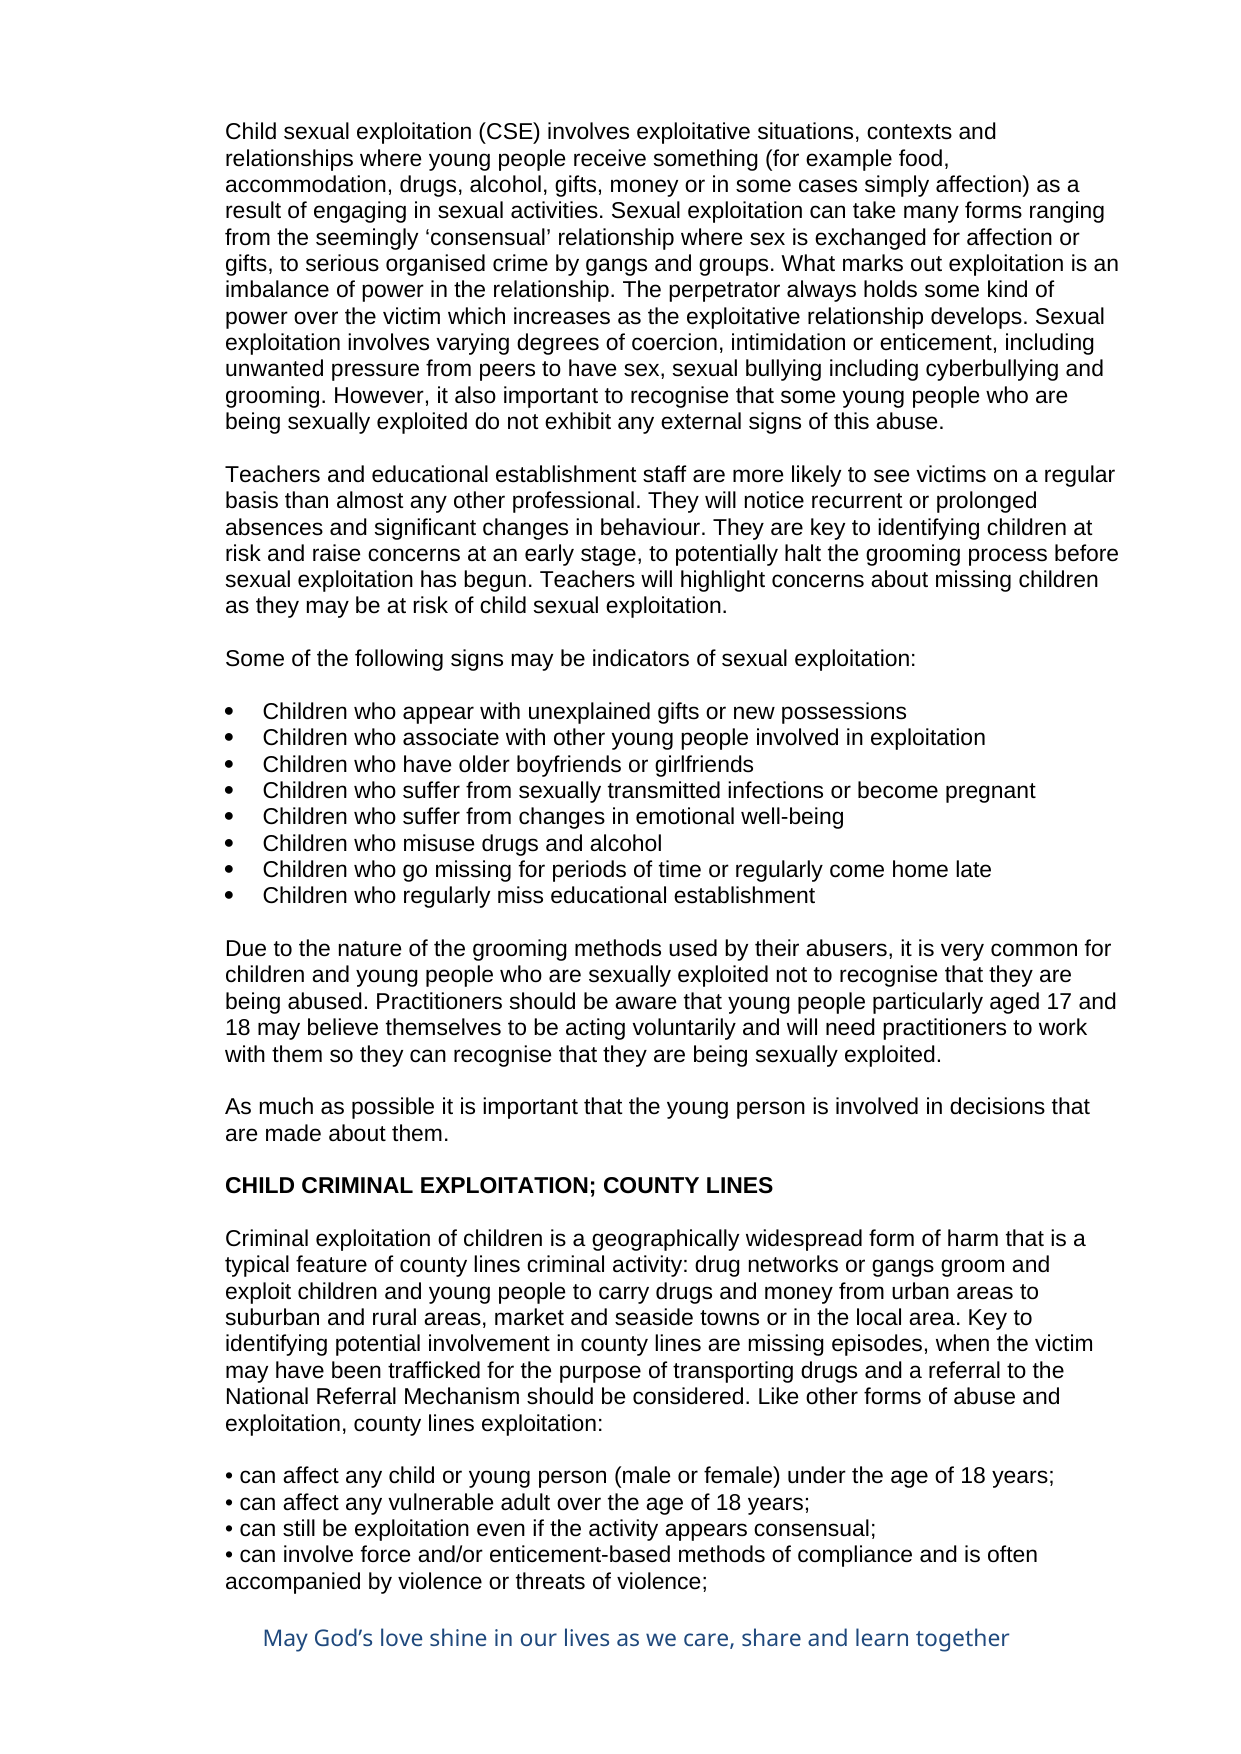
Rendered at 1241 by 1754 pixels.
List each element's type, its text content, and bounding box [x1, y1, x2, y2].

list Children who suffer from sexually transmitted infections or become pregnant [225, 777, 1122, 803]
text • can affect any vulnerable adult over the age of 18 years; [225, 1488, 1122, 1515]
list Children who regularly miss educational establishment [225, 882, 1122, 909]
list Children who associate with other young people involved in exploitation [225, 724, 1122, 751]
list Children who misuse drugs and alcohol [225, 830, 1122, 856]
text • can still be exploitation even if the activity appears consensual; [225, 1515, 1122, 1541]
text CHILD CRIMINAL EXPLOITATION; COUNTY LINES [225, 1172, 1122, 1199]
list Children who suffer from changes in emotional well-being [225, 803, 1122, 830]
text • can affect any child or young person (male or female) under the age of 18 years; [225, 1462, 1122, 1488]
list Children who have older boyfriends or girlfriends [225, 751, 1122, 777]
text As much as possible it is important that the young person is involved in decisions that are made about them. [225, 1093, 1122, 1146]
text Teachers and educational establishment staff are more likely to see victims on a regular basis than almost any other professional. They will notice recurrent or prolonged absences and significant changes in behaviour. They are key to identifying children at risk and raise concerns at an early stage, to potentially halt the grooming process before sexual exploitation has begun. Teachers will highlight concerns about missing children as they may be at risk of child sexual exploitation. [225, 461, 1122, 619]
list Children who appear with unexplained gifts or new possessions [225, 698, 1122, 724]
text Child sexual exploitation (CSE) involves exploitative situations, contexts and relationships where young people receive something (for example food, accommodation, drugs, alcohol, gifts, money or in some cases simply affection) as a result of engaging in sexual activities. Sexual exploitation can take many forms ranging from the seemingly ‘consensual’ relationship where sex is exchanged for affection or gifts, to serious organised crime by gangs and groups. What marks out exploitation is an imbalance of power in the relationship. The perpetrator always holds some kind of power over the victim which increases as the exploitative relationship develops. Sexual exploitation involves varying degrees of coercion, intimidation or enticement, including unwanted pressure from peers to have sex, sexual bullying including cyberbullying and grooming. However, it also important to recognise that some young people who are being sexually exploited do not exhibit any external signs of this abuse. [225, 118, 1122, 434]
list Children who go missing for periods of time or regularly come home late [225, 856, 1122, 882]
text Due to the nature of the grooming methods used by their abusers, it is very common for children and young people who are sexually exploited not to recognise that they are being abused. Practitioners should be aware that young people particularly aged 17 and 18 may believe themselves to be acting voluntarily and will need practitioners to work with them so they can recognise that they are being sexually exploited. [225, 935, 1122, 1067]
text Criminal exploitation of children is a geographically widespread form of harm that is a typical feature of county lines criminal activity: drug networks or gangs groom and exploit children and young people to carry drugs and money from urban areas to suburban and rural areas, market and seaside towns or in the local area. Key to identifying potential involvement in county lines are missing episodes, when the victim may have been trafficked for the purpose of transporting drugs and a referral to the National Referral Mechanism should be considered. Like other forms of abuse and exploitation, county lines exploitation: [225, 1225, 1122, 1436]
text • can involve force and/or enticement-based methods of compliance and is often accompanied by violence or threats of violence; [225, 1541, 1122, 1594]
text Some of the following signs may be indicators of sexual exploitation: [150, 645, 1122, 672]
